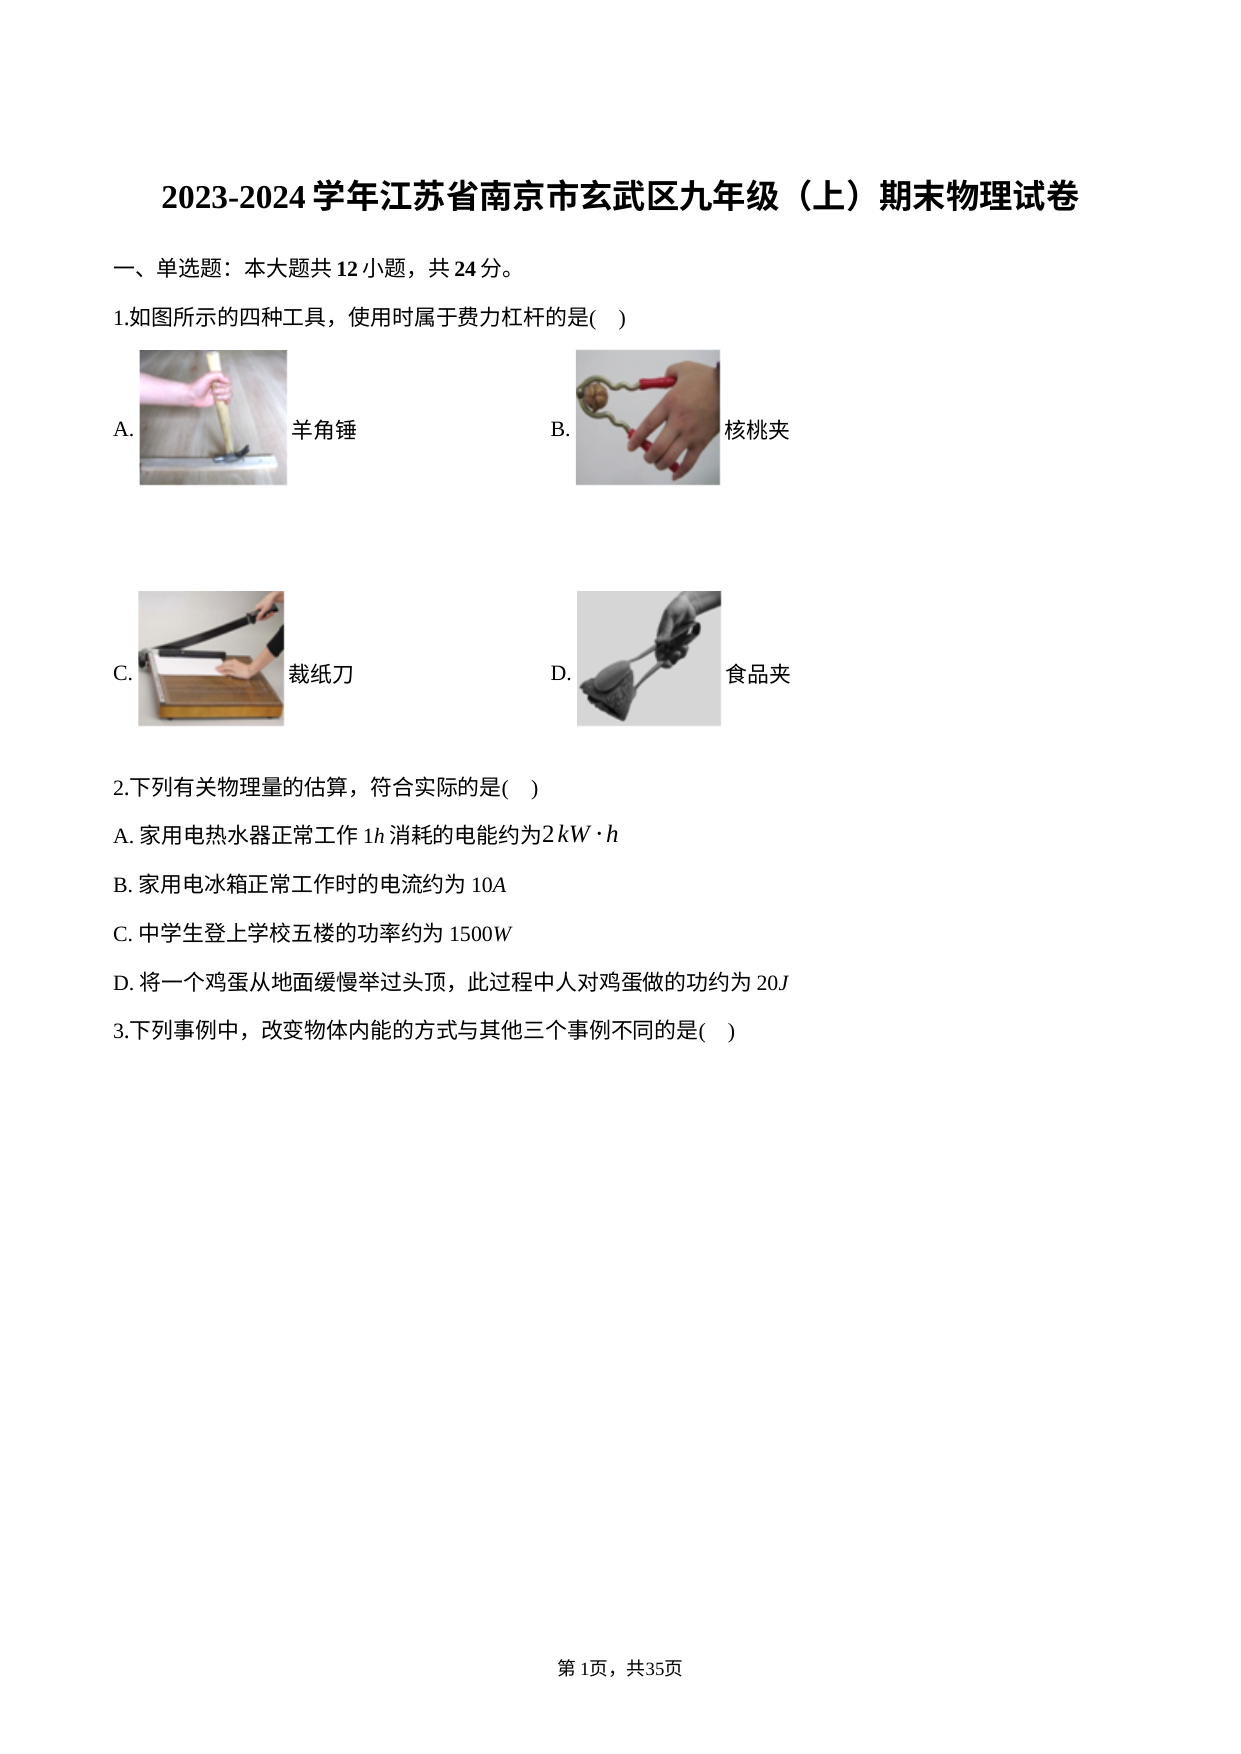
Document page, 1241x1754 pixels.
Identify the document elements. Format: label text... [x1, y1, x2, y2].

picture [139, 350, 292, 490]
text 2023-2024学年江苏省南京市玄武区九年级（上）期末物理试卷 [113, 162, 1127, 227]
text A. 家用电热水器正常工作1h消耗的电能约为 B. 家用电冰箱正常工作时的电流约为10A C. 中学生登上学校五楼的功率约为1500W D. 将一个鸡蛋从地面缓慢举过头顶，此过程中人对鸡蛋做的功约为20J [113, 818, 1127, 997]
text 2.下列有关物理量的估算，符合实际的是( ) [113, 770, 1127, 802]
text 3.下列事例中，改变物体内能的方式与其他三个事例不同的是( ) [113, 1013, 1127, 1045]
picture [575, 347, 725, 490]
text 1.如图所示的四种工具，使用时属于费力杠杆的是( ) [113, 299, 1127, 332]
text A. 羊角锤 B. 核桃夹 C. 裁纸刀 D. 食品夹 [113, 348, 1127, 754]
picture [577, 591, 726, 731]
picture [138, 591, 289, 731]
text 一、单选题：本大题共12小题，共24分。 [113, 251, 1127, 283]
